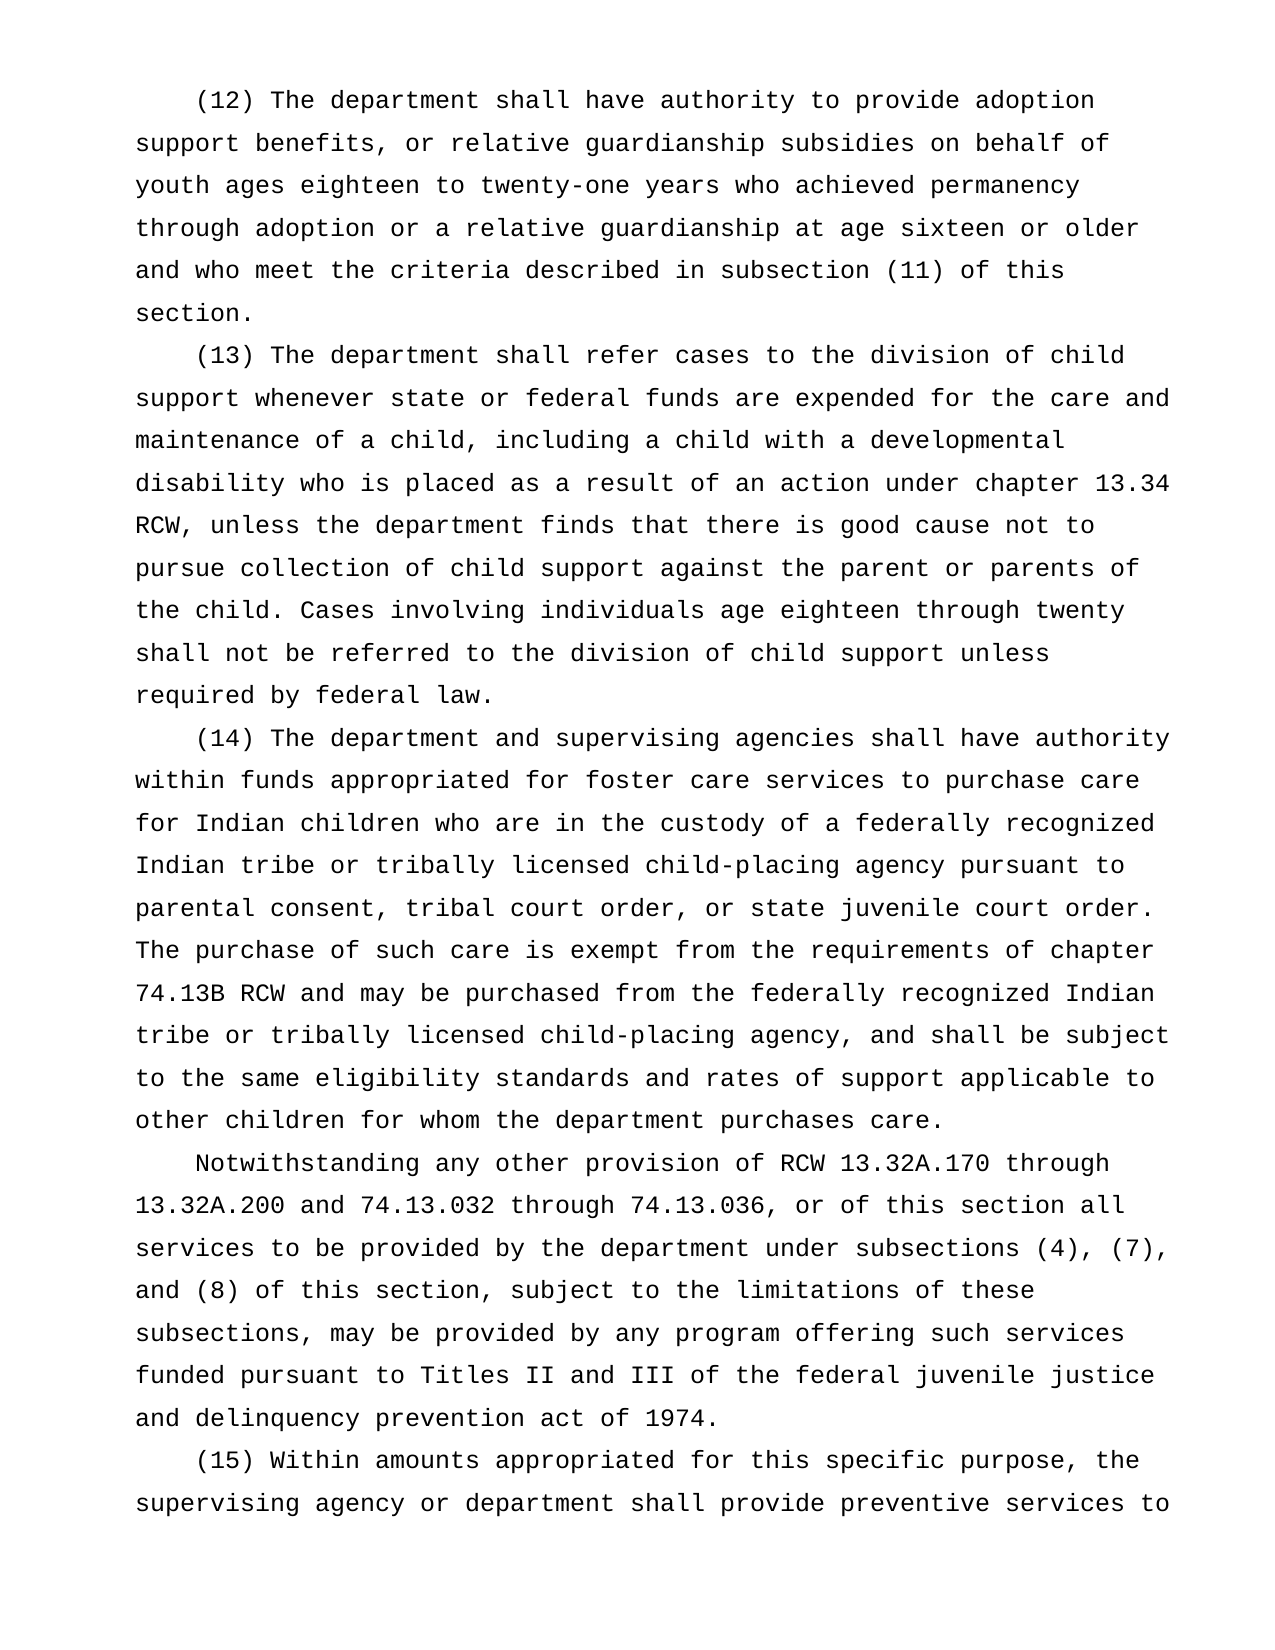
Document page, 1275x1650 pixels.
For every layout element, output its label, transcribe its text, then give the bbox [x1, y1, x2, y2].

text Notwithstanding any other provision of RCW 13.32A.170 through 13.32A.200 and 74.13.032 through 74.13.036, or of this section all services to be provided by the department under subsections (4), (7), and (8) of this section, subject to the limitations of these subsections, may be provided by any program offering such services funded pursuant to Titles II and III of the federal juvenile justice and delinquency prevention act of 1974. [135, 1137, 1170, 1435]
text (12) The department shall have authority to provide adoption support benefits, or relative guardianship subsidies on behalf of youth ages eighteen to twenty-one years who achieved permanency through adoption or a relative guardianship at age sixteen or older and who meet the criteria described in subsection (11) of this section. [135, 75, 1170, 330]
text (13) The department shall refer cases to the division of child support whenever state or federal funds are expended for the care and maintenance of a child, including a child with a developmental disability who is placed as a result of an action under chapter 13.34 RCW, unless the department finds that there is good cause not to pursue collection of child support against the parent or parents of the child. Cases involving individuals age eighteen through twenty shall not be referred to the division of child support unless required by federal law. [135, 330, 1170, 712]
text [135, 1435, 1170, 1520]
text (14) The department and supervising agencies shall have authority within funds appropriated for foster care services to purchase care for Indian children who are in the custody of a federally recognized Indian tribe or tribally licensed child-placing agency pursuant to parental consent, tribal court order, or state juvenile court order. The purchase of such care is exempt from the requirements of chapter 74.13B RCW and may be purchased from the federally recognized Indian tribe or tribally licensed child-placing agency, and shall be subject to the same eligibility standards and rates of support applicable to other children for whom the department purchases care. [135, 712, 1170, 1137]
